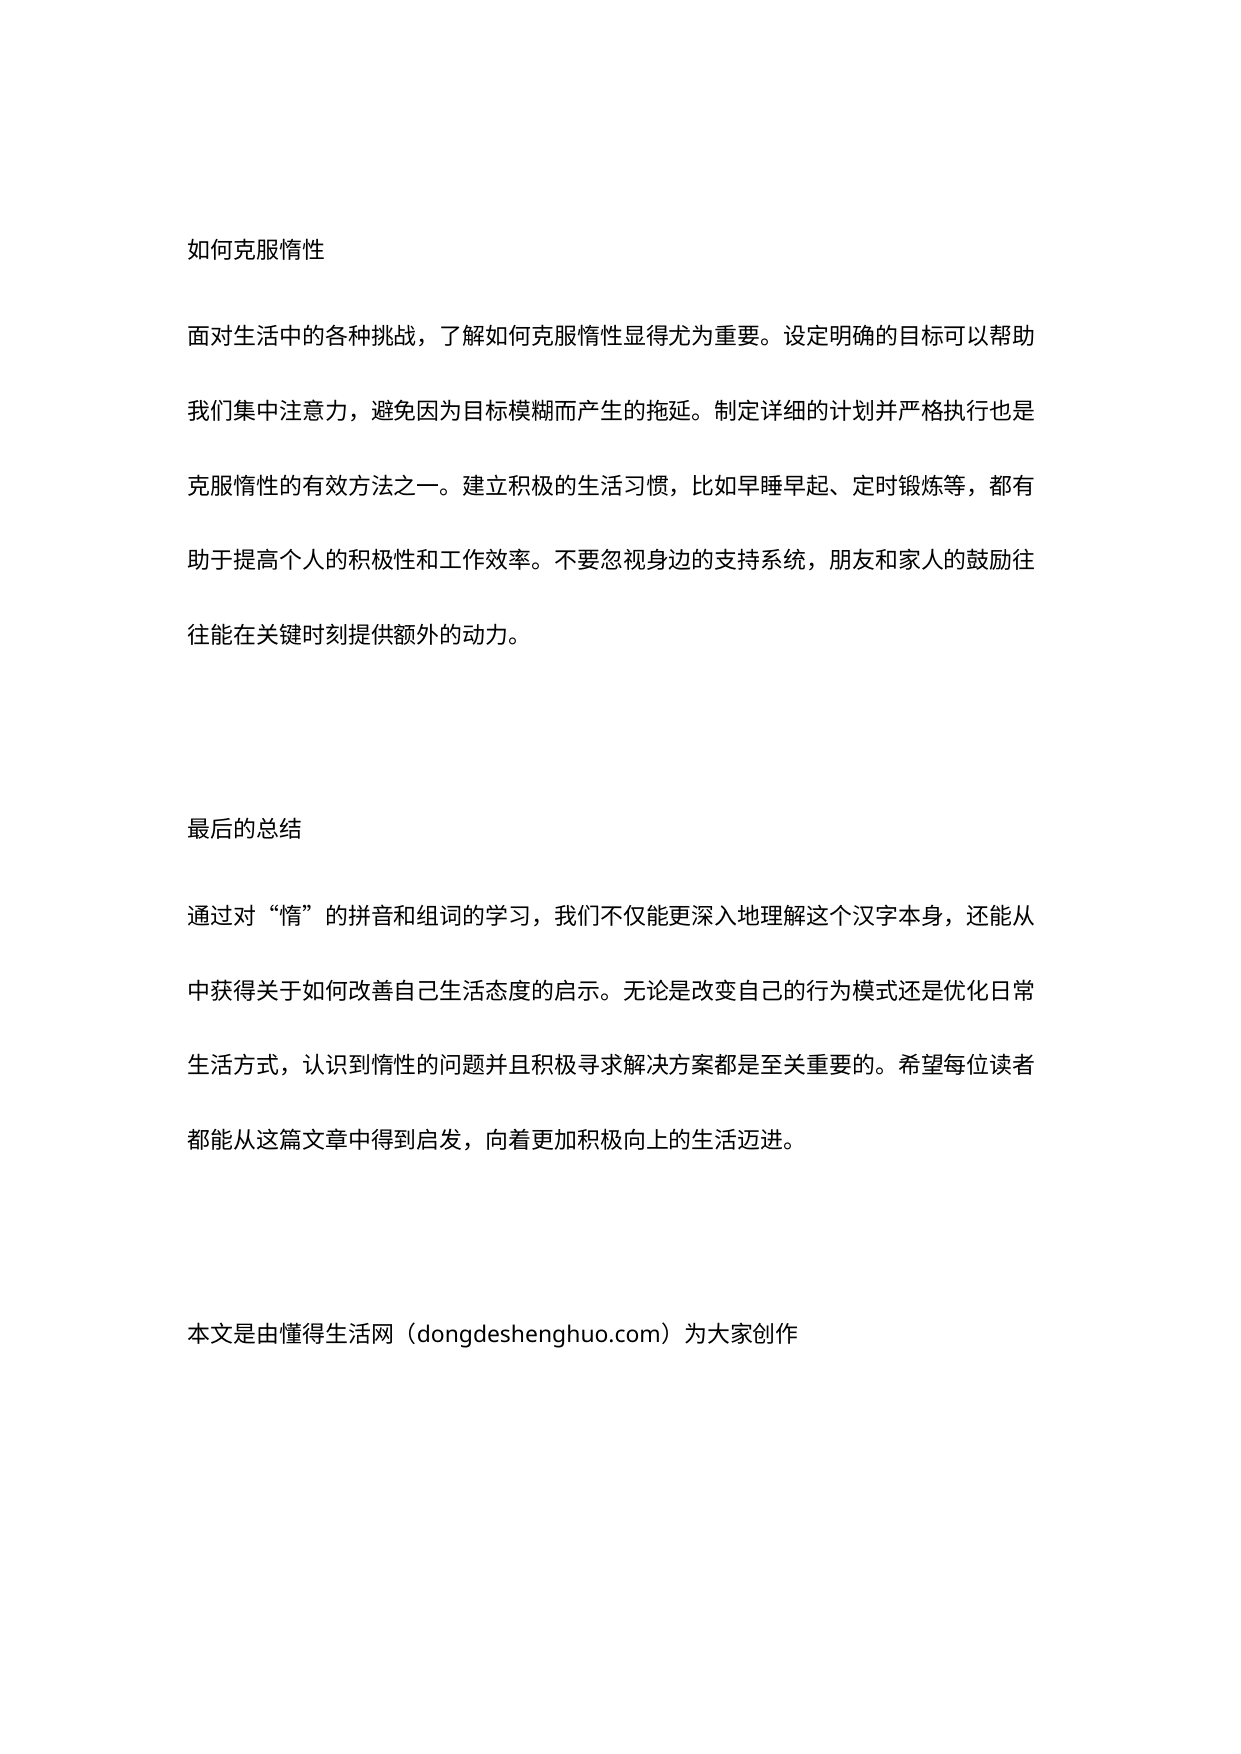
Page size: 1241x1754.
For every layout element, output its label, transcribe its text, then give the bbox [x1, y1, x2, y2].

text 如何克服惰性 [187, 216, 1053, 281]
text 面对生活中的各种挑战，了解如何克服惰性显得尤为重要。设定明确的目标可以帮助我们集中注意力，避免因为目标模糊而产生的拖延。制定详细的计划并严格执行也是克服惰性的有效方法之一。建立积极的生活习惯，比如早睡早起、定时锻炼等，都有助于提高个人的积极性和工作效率。不要忽视身边的支持系统，朋友和家人的鼓励往往能在关键时刻提供额外的动力。 [187, 302, 1053, 666]
text 最后的总结 [187, 795, 1053, 860]
text 通过对“惰”的拼音和组词的学习，我们不仅能更深入地理解这个汉字本身，还能从中获得关于如何改善自己生活态度的启示。无论是改变自己的行为模式还是优化日常生活方式，认识到惰性的问题并且积极寻求解决方案都是至关重要的。希望每位读者都能从这篇文章中得到启发，向着更加积极向上的生活迈进。 [187, 882, 1053, 1171]
text 本文是由懂得生活网（dongdeshenghuo.com）为大家创作 [187, 1300, 1053, 1365]
